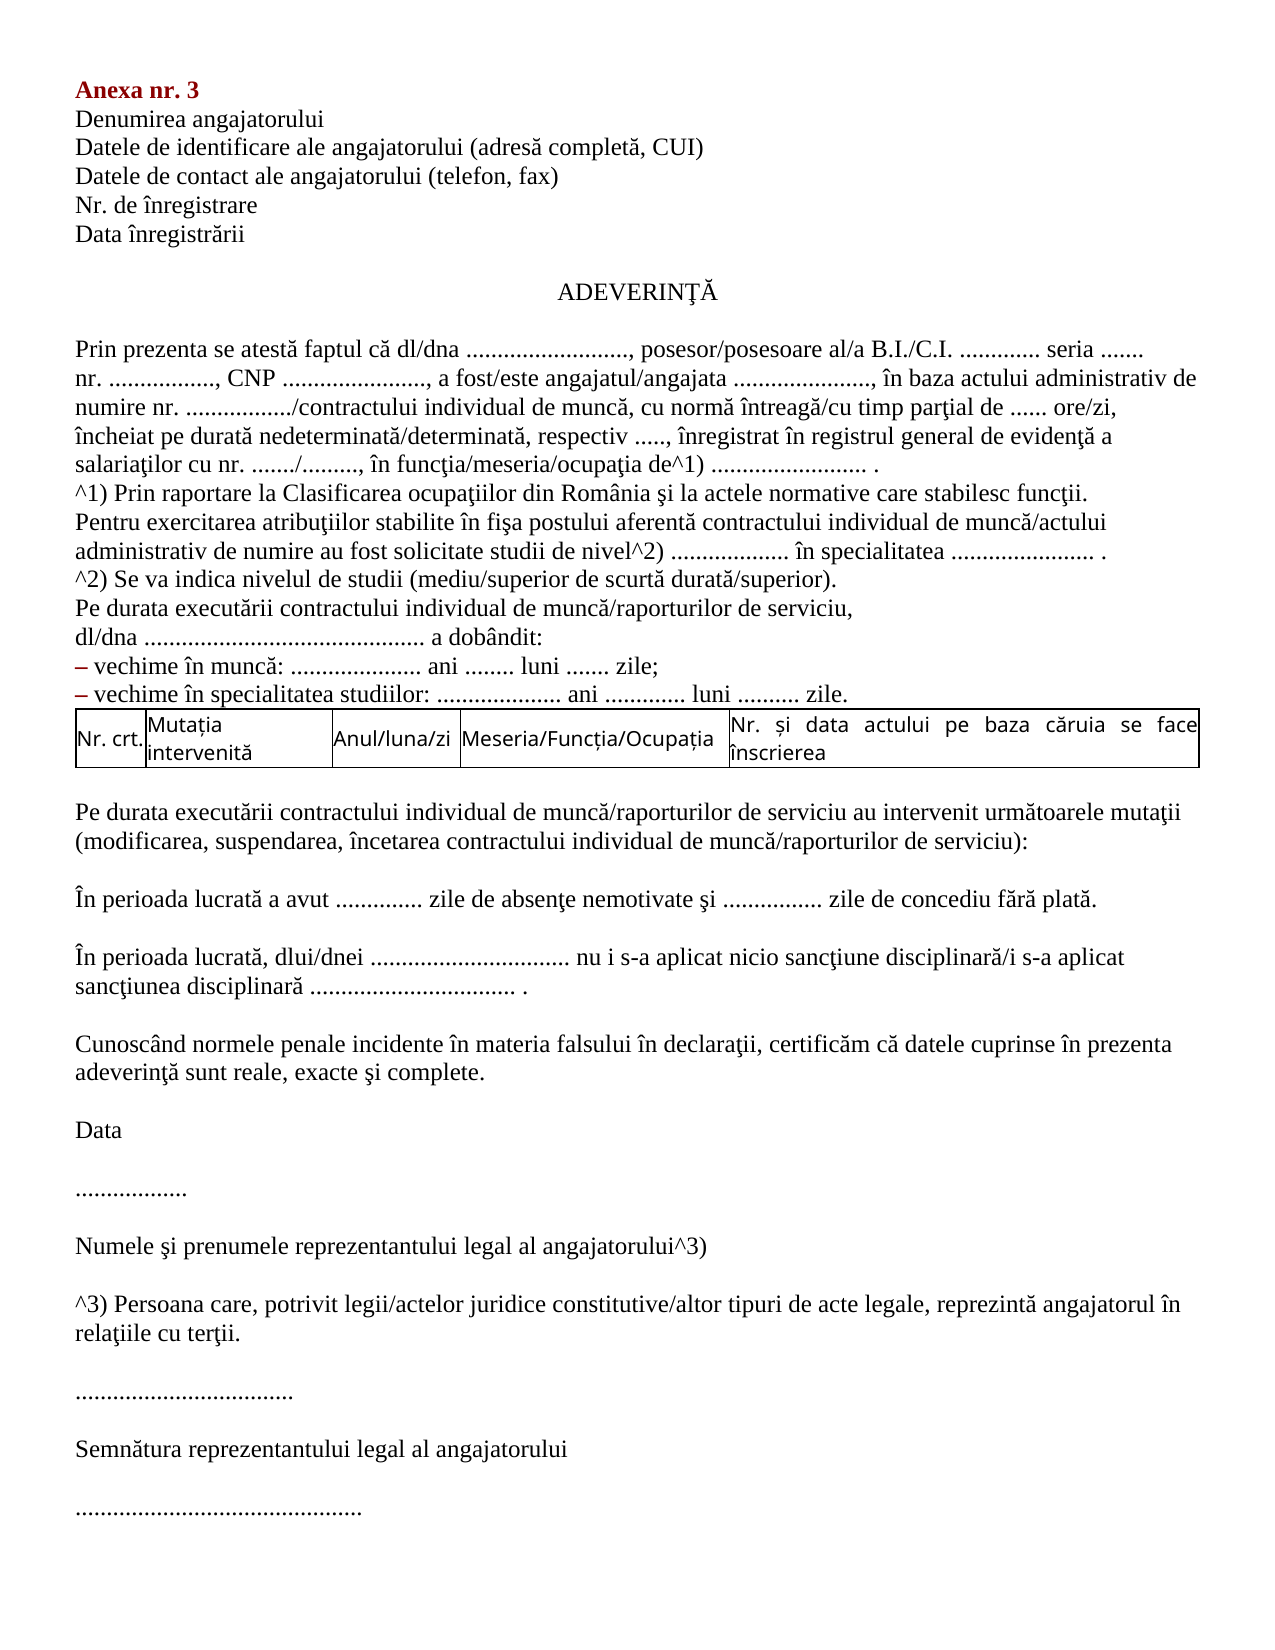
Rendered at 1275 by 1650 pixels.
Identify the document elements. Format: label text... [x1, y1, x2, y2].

text – vechime în muncă: ..................... ani ........ luni ....... zile; [75, 651, 1200, 679]
text – vechime în specialitatea studiilor: .................... ani ............. luni .......... zile. [75, 679, 1200, 708]
text Pe durata executării contractului individual de muncă/raporturilor de serviciu, dl/dna ............................................. a dobândit: [75, 593, 1200, 651]
text .................. [75, 1173, 1200, 1202]
text Datele de identificare ale angajatorului (adresă completă, CUI) [75, 132, 1200, 161]
text Semnătura reprezentantului legal al angajatorului [75, 1434, 1200, 1462]
text Datele de contact ale angajatorului (telefon, fax) [75, 161, 1200, 190]
text Denumirea angajatorului [75, 104, 1200, 132]
text Numele şi prenumele reprezentantului legal al angajatorului^3) [75, 1231, 1200, 1260]
text Pentru exercitarea atribuţiilor stabilite în fişa postului aferentă contractului individual de muncă/actului administrativ de numire au fost solicitate studii de nivel^2) ................... în specialitatea ....................... . [75, 507, 1200, 564]
table_header Nr. crt. [77, 710, 145, 767]
table_header Meseria/Funcţia/Ocupaţia [461, 710, 729, 767]
table_header Anul/luna/zi [333, 710, 460, 767]
text În perioada lucrată a avut .............. zile de absenţe nemotivate şi ................ zile de concediu fără plată. [75, 884, 1200, 913]
text În perioada lucrată, dlui/dnei ................................ nu i s-a aplicat nicio sancţiune disciplinară/i s-a aplicat sancţiunea disciplinară ................................. . [75, 942, 1200, 999]
text Cunoscând normele penale incidente în materia falsului în declaraţii, certificăm că datele cuprinse în prezenta adeverinţă sunt reale, exacte şi complete. [75, 1029, 1200, 1086]
text Nr. de înregistrare [75, 190, 1200, 219]
text Pe durata executării contractului individual de muncă/raporturilor de serviciu au intervenit următoarele mutaţii (modificarea, suspendarea, încetarea contractului individual de muncă/raporturilor de serviciu): [75, 797, 1200, 855]
text ^3) Persoana care, potrivit legii/actelor juridice constitutive/altor tipuri de acte legale, reprezintă angajatorul în relaţiile cu terţii. [75, 1289, 1200, 1347]
text ^1) Prin raportare la Clasificarea ocupaţiilor din România şi la actele normative care stabilesc funcţii. [75, 478, 1200, 507]
table_header Nr. şi data actului pe baza căruia se face înscrierea [730, 710, 1198, 767]
table_header Mutaţia intervenită [147, 710, 332, 767]
text ^2) Se va indica nivelul de studii (mediu/superior de scurtă durată/superior). [75, 564, 1200, 593]
text Prin prezenta se atestă faptul că dl/dna .........................., posesor/posesoare al/a B.I./C.I. ............. seria ....... nr. ................., CNP ......................., a fost/este angajatul/angajata ......................, în baza actului administrativ de numire nr. ................./contractului individual de muncă, cu normă întreagă/cu timp parţial de ...... ore/zi, încheiat pe durată nedeterminată/determinată, respectiv ....., înregistrat în registrul general de evidenţă a salariaţilor cu nr. ......./........., în funcţia/meseria/ocupaţia de^1) ......................... . [75, 334, 1200, 478]
text .............................................. [75, 1492, 1200, 1520]
text Data [75, 1115, 1200, 1144]
text ................................... [75, 1376, 1200, 1404]
text Anexa nr. 3 [75, 75, 1200, 104]
text Data înregistrării [75, 219, 1200, 247]
text ADEVERINŢĂ [75, 277, 1200, 305]
